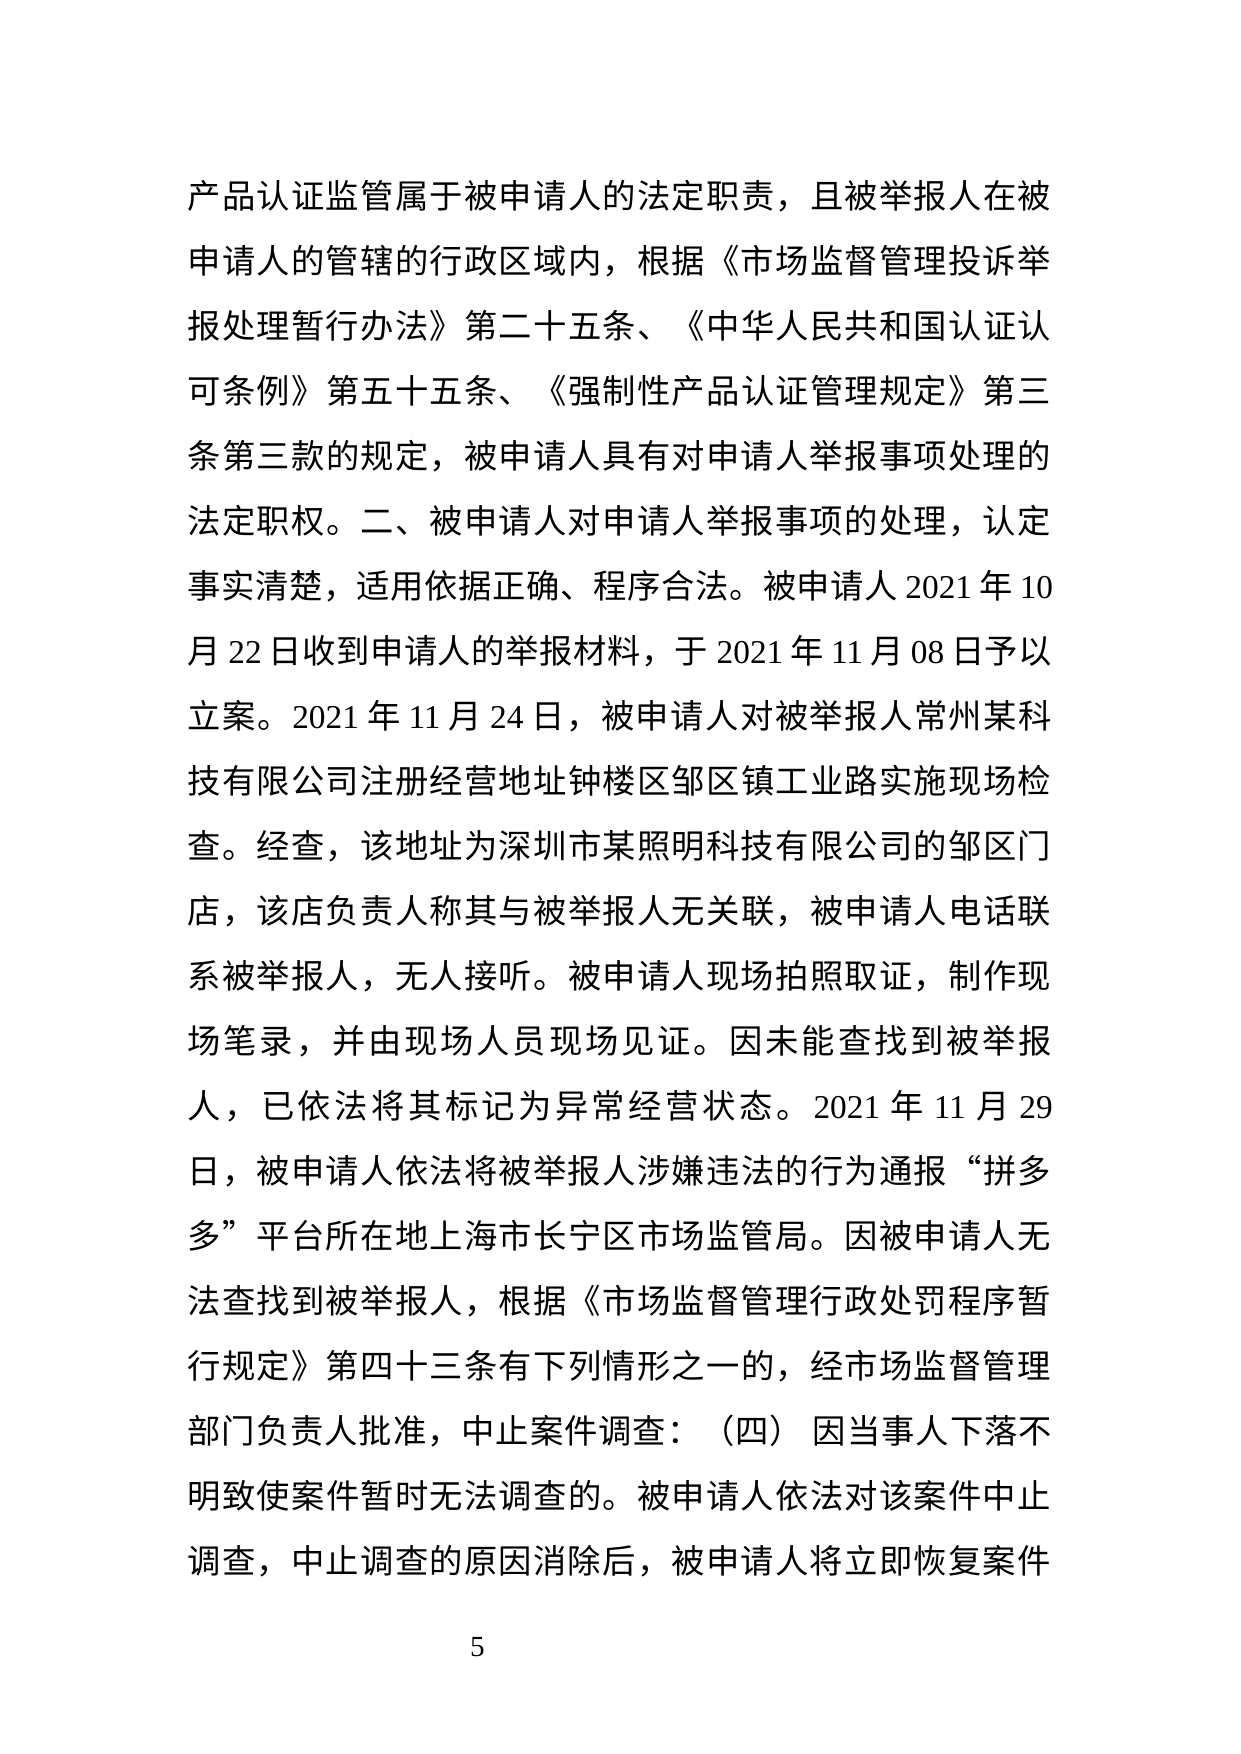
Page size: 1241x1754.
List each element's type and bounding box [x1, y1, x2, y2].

text [187, 162, 1053, 1592]
